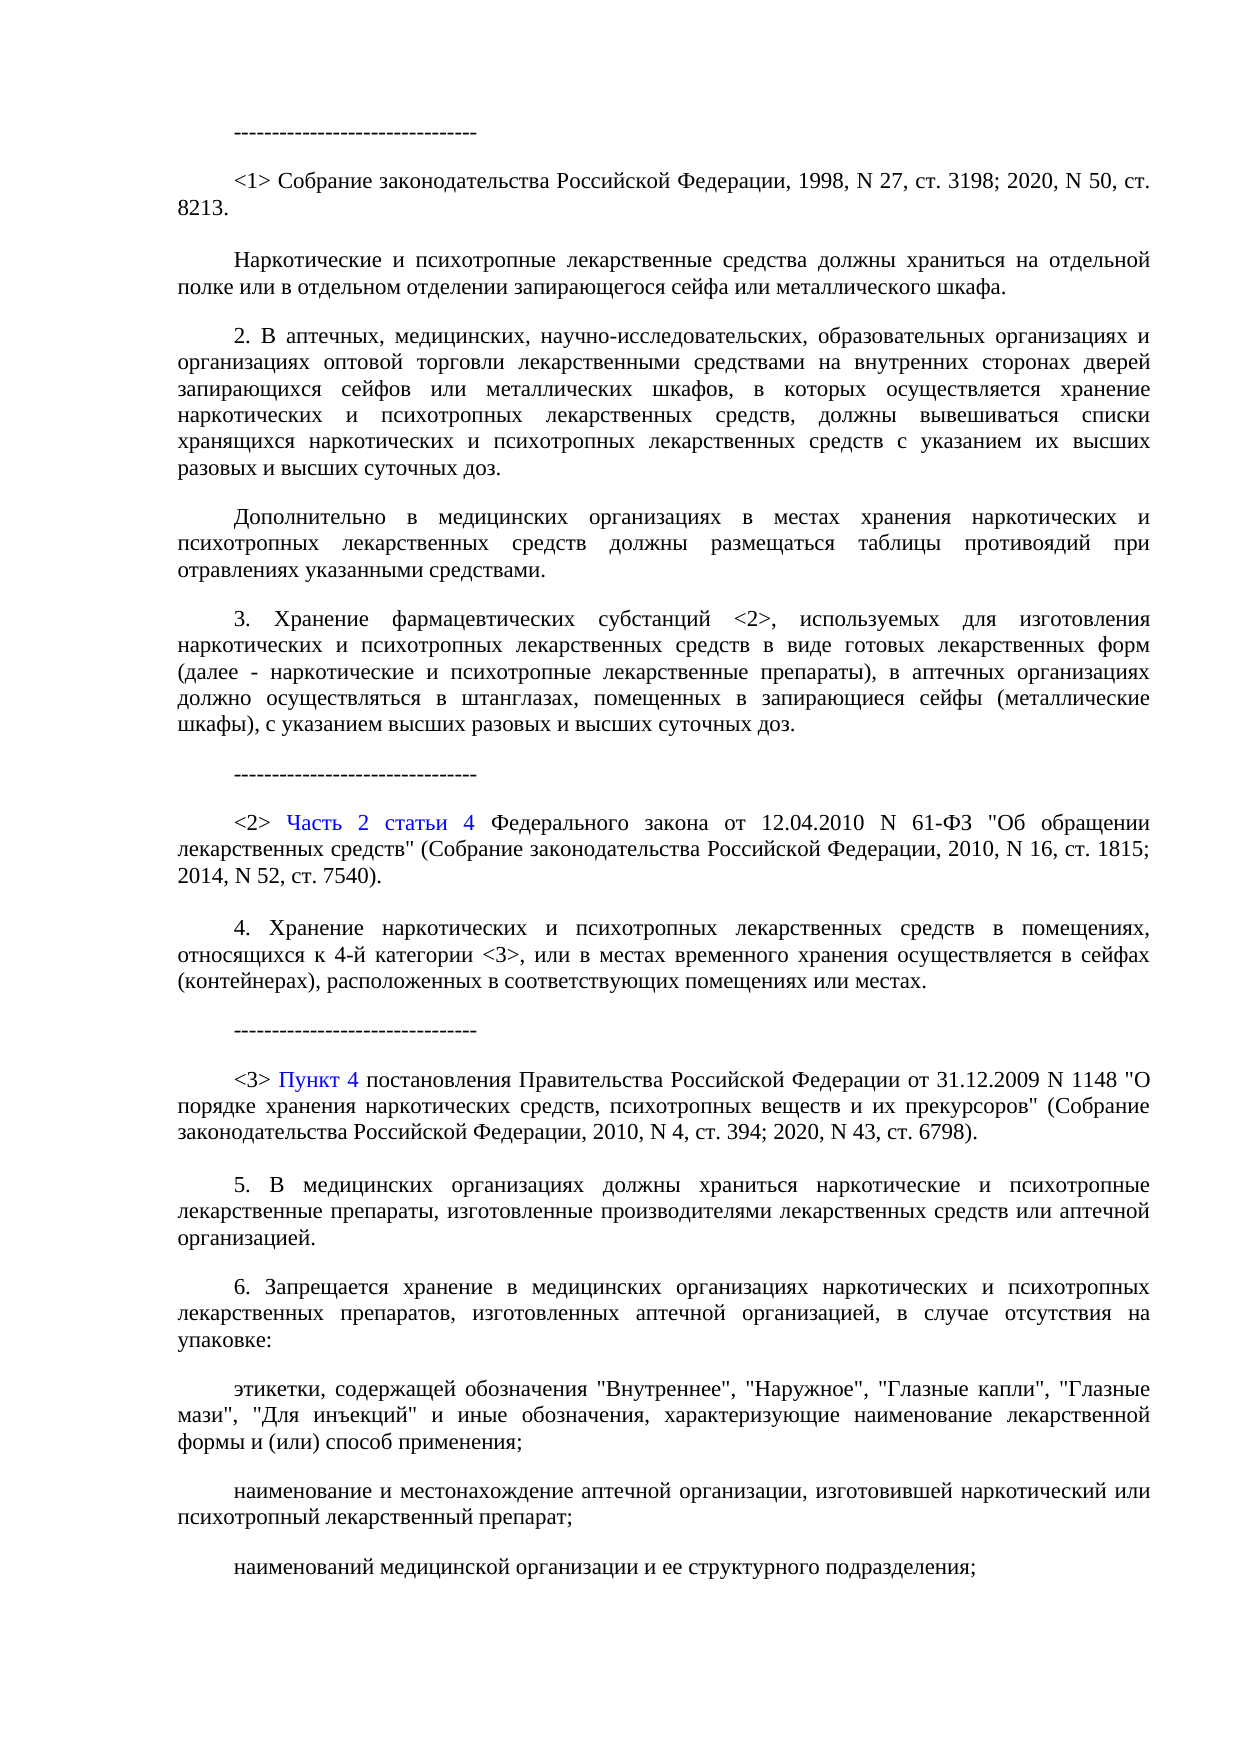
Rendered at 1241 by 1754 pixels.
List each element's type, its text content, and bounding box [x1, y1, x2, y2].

text 4. Хранение наркотических и психотропных лекарственных средств в помещениях, относящихся к 4-й категории <3>, или в местах временного хранения осуществляется в сейфах (контейнерах), расположенных в соответствующих помещениях или местах. [177, 914, 1152, 993]
text этикетки, содержащей обозначения "Внутреннее", "Наружное", "Глазные капли", "Глазные мази", "Для инъекций" и иные обозначения, характеризующие наименование лекарственной формы и (или) способ применения; [177, 1375, 1152, 1454]
text <1> Собрание законодательства Российской Федерации, 1998, N 27, ст. 3198; 2020, N 50, ст. 8213. [177, 167, 1152, 220]
text <3> Пункт 4 постановления Правительства Российской Федерации от 31.12.2009 N 1148 "О порядке хранения наркотических средств, психотропных веществ и их прекурсоров" (Собрание законодательства Российской Федерации, 2010, N 4, ст. 394; 2020, N 43, ст. 6798). [177, 1066, 1152, 1145]
text 3. Хранение фармацевтических субстанций <2>, используемых для изготовления наркотических и психотропных лекарственных средств в виде готовых лекарственных форм (далее - наркотические и психотропные лекарственные препараты), в аптечных организациях должно осуществляться в штанглазах, помещенных в запирающиеся сейфы (металлические шкафы), с указанием высших разовых и высших суточных доз. [177, 605, 1152, 737]
text наименование и местонахождение аптечной организации, изготовившей наркотический или психотропный лекарственный препарат; [177, 1477, 1152, 1530]
text -------------------------------- [177, 760, 1152, 786]
text наименований медицинской организации и ее структурного подразделения; [177, 1553, 1152, 1579]
text 6. Запрещается хранение в медицинских организациях наркотических и психотропных лекарственных препаратов, изготовленных аптечной организацией, в случае отсутствия на упаковке: [177, 1273, 1152, 1352]
text 5. В медицинских организациях должны храниться наркотические и психотропные лекарственные препараты, изготовленные производителями лекарственных средств или аптечной организацией. [177, 1171, 1152, 1250]
text <2> Часть 2 статьи 4 Федерального закона от 12.04.2010 N 61-ФЗ "Об обращении лекарственных средств" (Собрание законодательства Российской Федерации, 2010, N 16, ст. 1815; 2014, N 52, ст. 7540). [177, 809, 1152, 888]
text 2. В аптечных, медицинских, научно-исследовательских, образовательных организациях и организациях оптовой торговли лекарственными средствами на внутренних сторонах дверей запирающихся сейфов или металлических шкафов, в которых осуществляется хранение наркотических и психотропных лекарственных средств, должны вывешиваться списки хранящихся наркотических и психотропных лекарственных средств с указанием их высших разовых и высших суточных доз. [177, 322, 1152, 480]
text -------------------------------- [177, 118, 1152, 144]
text -------------------------------- [177, 1016, 1152, 1043]
text Наркотические и психотропные лекарственные средства должны храниться на отдельной полке или в отдельном отделении запирающегося сейфа или металлического шкафа. [177, 246, 1152, 299]
text Дополнительно в медицинских организациях в местах хранения наркотических и психотропных лекарственных средств должны размещаться таблицы противоядий при отравлениях указанными средствами. [177, 503, 1152, 582]
